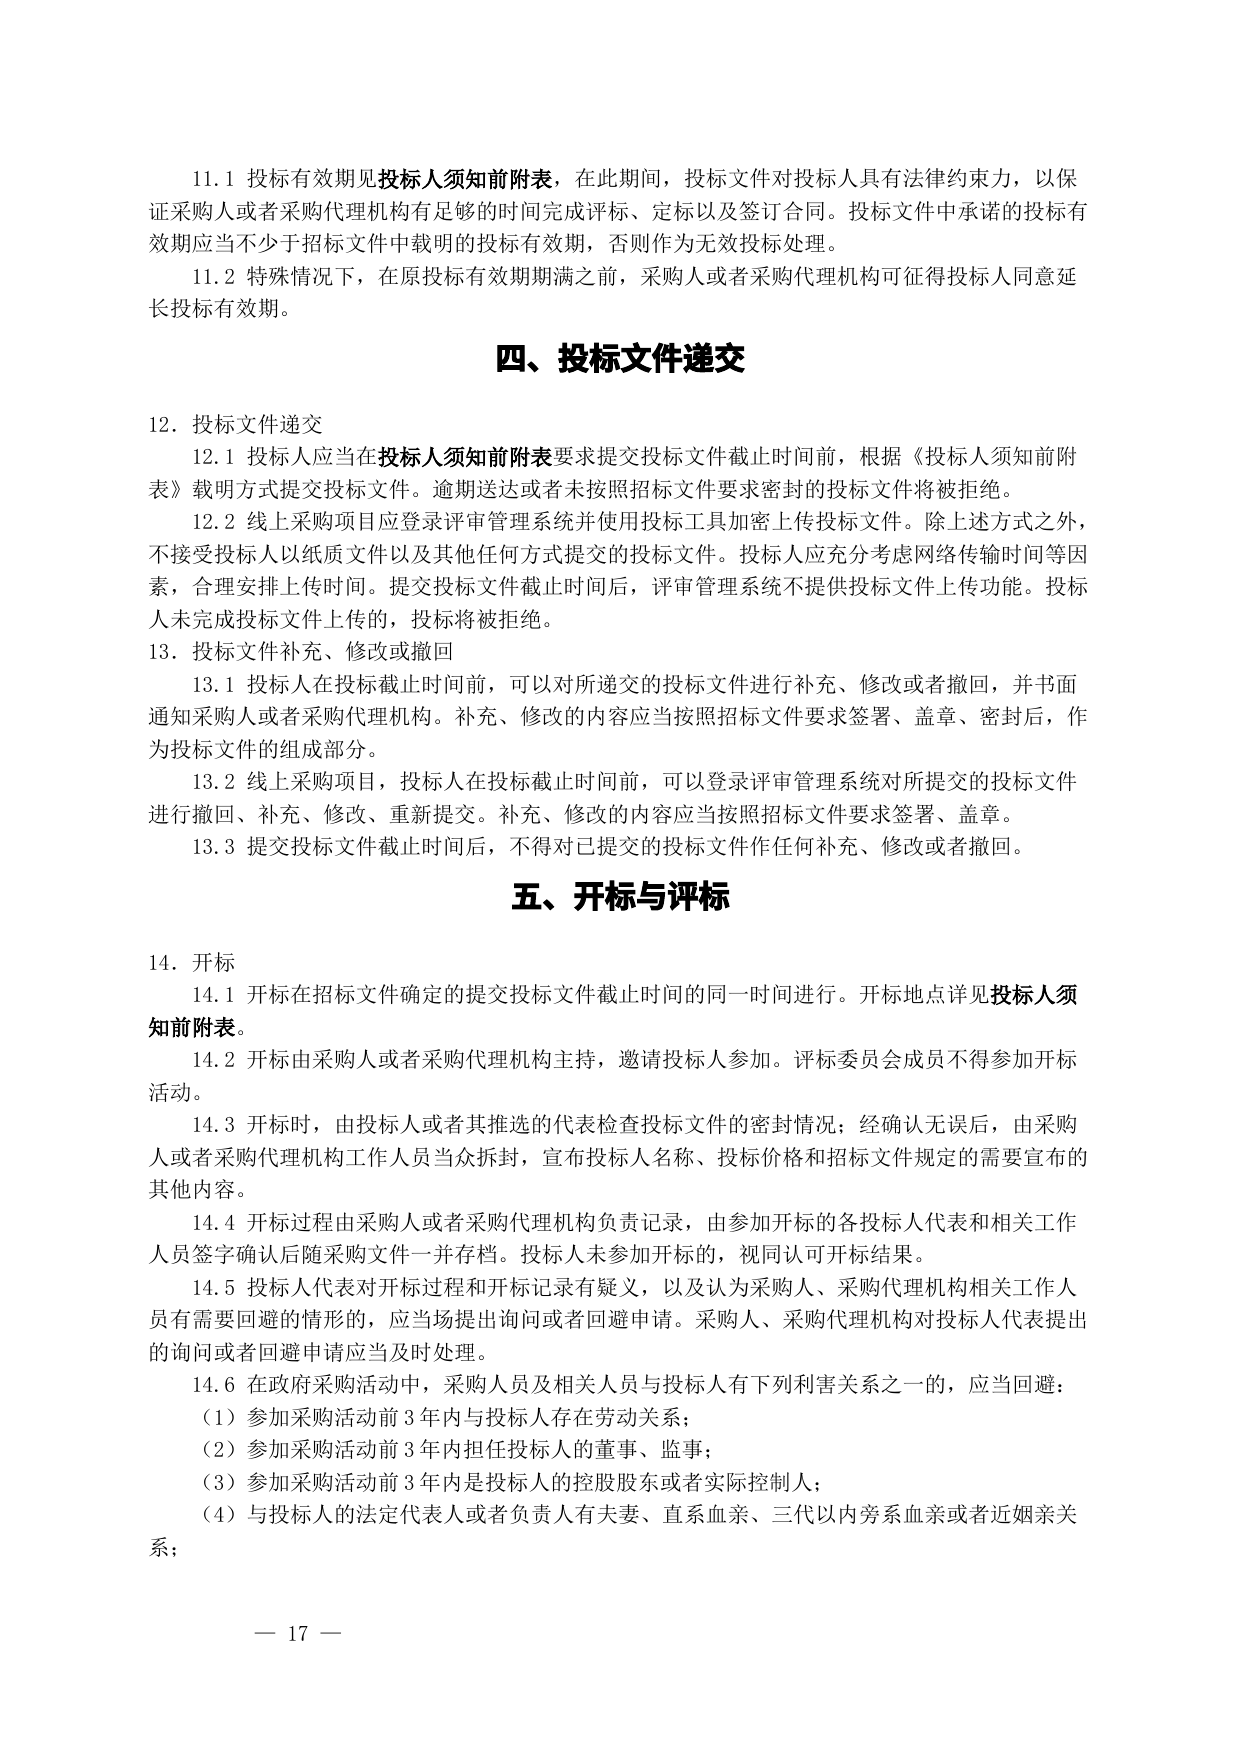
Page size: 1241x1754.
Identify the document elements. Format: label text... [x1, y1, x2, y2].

subtitle 五、开标与评标 [148, 861, 1093, 926]
text 13.3 提交投标文件截止时间后，不得对已提交的投标文件作任何补充、修改或者撤回。 [148, 829, 1093, 861]
text 14.2 开标由采购人或者采购代理机构主持，邀请投标人参加。评标委员会成员不得参加开标活动。 [148, 1042, 1093, 1107]
text （1）参加采购活动前3年内与投标人存在劳动关系； [148, 1399, 1093, 1432]
text 13.1 投标人在投标截止时间前，可以对所递交的投标文件进行补充、修改或者撤回，并书面通知采购人或者采购代理机构。补充、修改的内容应当按照招标文件要求签署、盖章、密封后，作为投标文件的组成部分。 [148, 666, 1093, 764]
text 13.2 线上采购项目，投标人在投标截止时间前，可以登录评审管理系统对所提交的投标文件进行撤回、补充、修改、重新提交。补充、修改的内容应当按照招标文件要求签署、盖章。 [148, 764, 1093, 829]
text 11.2 特殊情况下，在原投标有效期期满之前，采购人或者采购代理机构可征得投标人同意延长投标有效期。 [148, 259, 1093, 324]
text 12．投标文件递交 [148, 406, 1093, 439]
subtitle 四、投标文件递交 [148, 324, 1093, 389]
text 12.1 投标人应当在投标人须知前附表要求提交投标文件截止时间前，根据《投标人须知前附表》载明方式提交投标文件。逾期送达或者未按照招标文件要求密封的投标文件将被拒绝。 [148, 439, 1093, 504]
text 14.4 开标过程由采购人或者采购代理机构负责记录，由参加开标的各投标人代表和相关工作人员签字确认后随采购文件一并存档。投标人未参加开标的，视同认可开标结果。 [148, 1204, 1093, 1269]
text 14．开标 [148, 944, 1093, 977]
text 14.3 开标时，由投标人或者其推选的代表检查投标文件的密封情况；经确认无误后，由采购人或者采购代理机构工作人员当众拆封，宣布投标人名称、投标价格和招标文件规定的需要宣布的其他内容。 [148, 1107, 1093, 1204]
text （4）与投标人的法定代表人或者负责人有夫妻、直系血亲、三代以内旁系血亲或者近姻亲关系； [148, 1497, 1093, 1562]
text 14.5 投标人代表对开标过程和开标记录有疑义，以及认为采购人、采购代理机构相关工作人员有需要回避的情形的，应当场提出询问或者回避申请。采购人、采购代理机构对投标人代表提出的询问或者回避申请应当及时处理。 [148, 1269, 1093, 1367]
text 14.6 在政府采购活动中，采购人员及相关人员与投标人有下列利害关系之一的，应当回避： [148, 1367, 1093, 1399]
text 13．投标文件补充、修改或撤回 [148, 634, 1093, 666]
text （3）参加采购活动前3年内是投标人的控股股东或者实际控制人； [148, 1464, 1093, 1497]
text 11.1 投标有效期见投标人须知前附表，在此期间，投标文件对投标人具有法律约束力，以保证采购人或者采购代理机构有足够的时间完成评标、定标以及签订合同。投标文件中承诺的投标有效期应当不少于招标文件中载明的投标有效期，否则作为无效投标处理。 [148, 161, 1093, 259]
text 12.2 线上采购项目应登录评审管理系统并使用投标工具加密上传投标文件。除上述方式之外，不接受投标人以纸质文件以及其他任何方式提交的投标文件。投标人应充分考虑网络传输时间等因素，合理安排上传时间。提交投标文件截止时间后，评审管理系统不提供投标文件上传功能。投标人未完成投标文件上传的，投标将被拒绝。 [148, 504, 1093, 634]
text 14.1 开标在招标文件确定的提交投标文件截止时间的同一时间进行。开标地点详见投标人须知前附表。 [148, 977, 1093, 1042]
text （2）参加采购活动前3年内担任投标人的董事、监事； [148, 1432, 1093, 1464]
